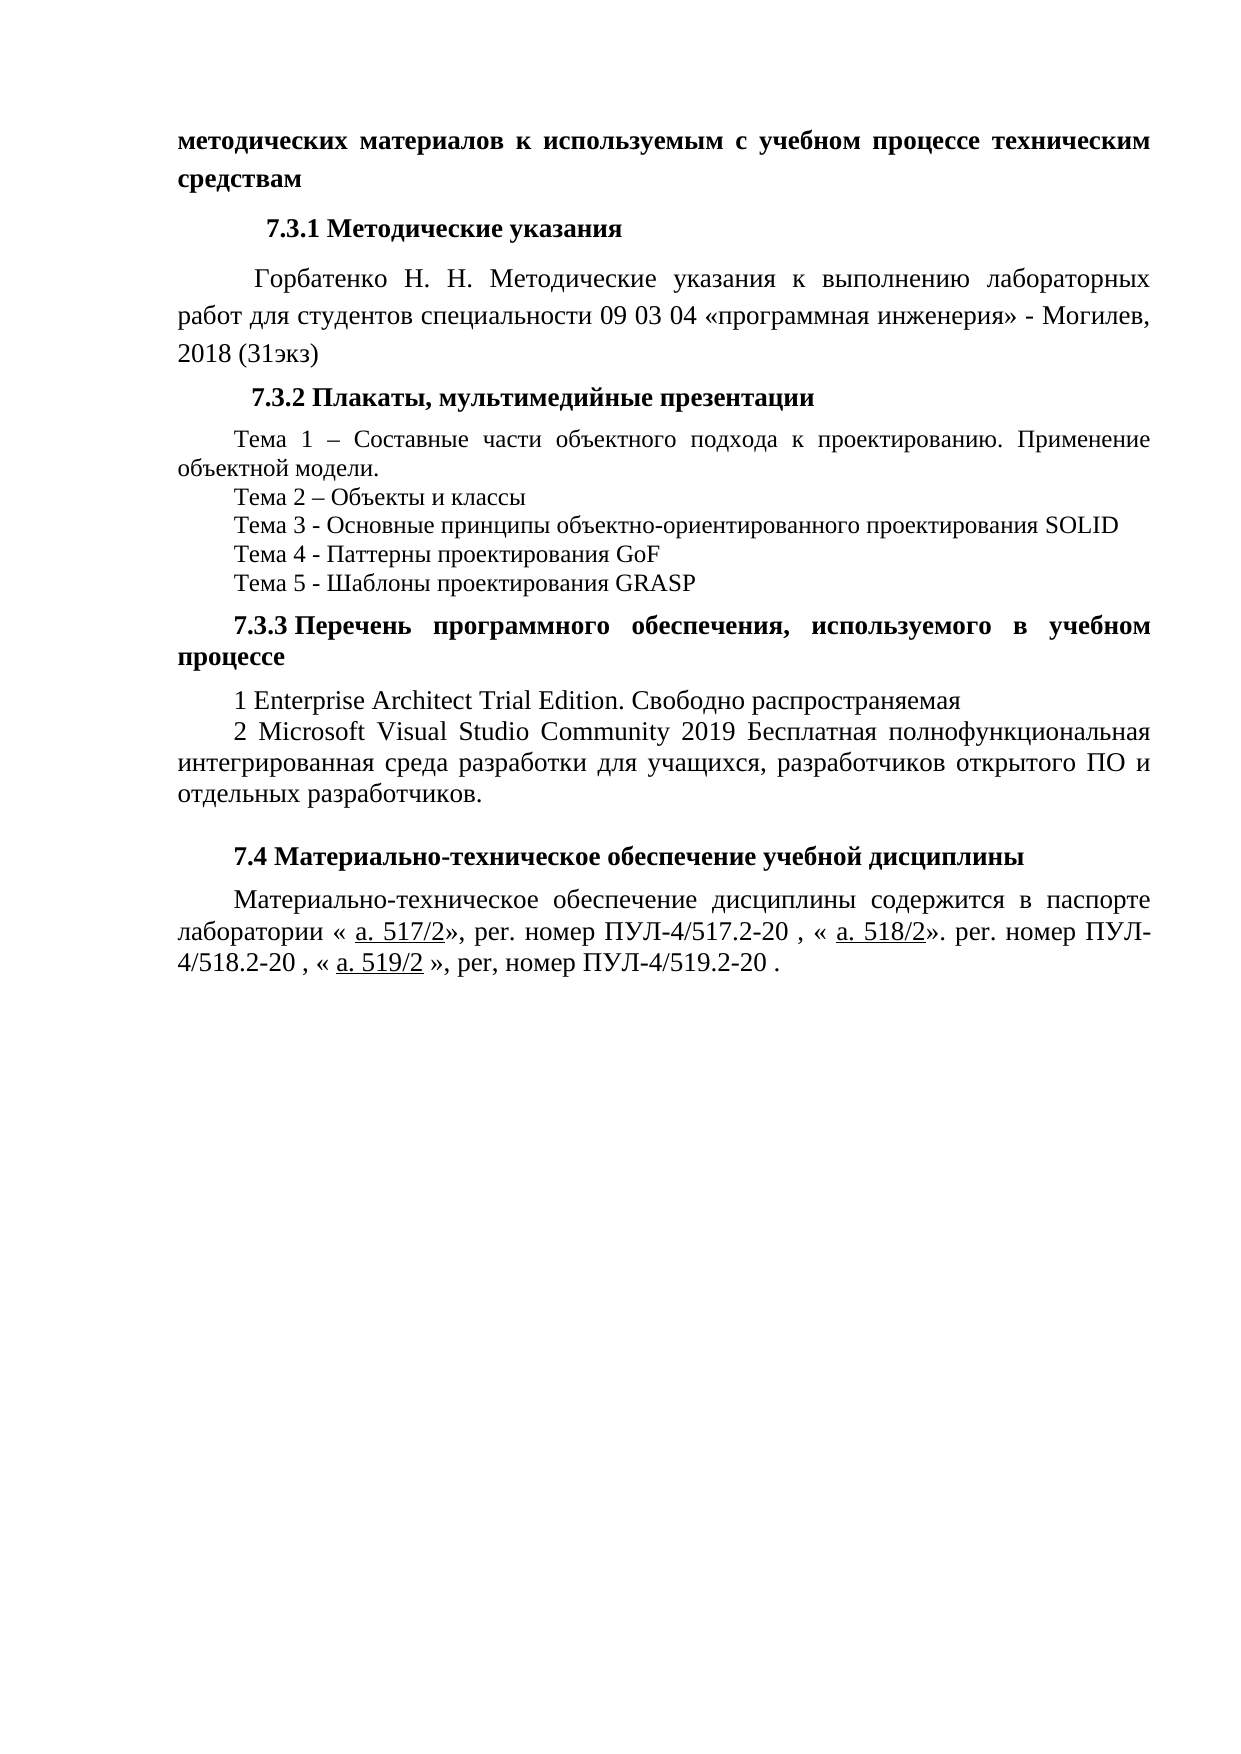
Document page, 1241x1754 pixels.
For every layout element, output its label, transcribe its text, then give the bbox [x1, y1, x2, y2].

text Тема 2 – Объекты и классы [177, 482, 1152, 511]
text Тема 5 - Шаблоны проектирования GRASP [177, 568, 1152, 597]
text 2 Microsoft Visual Studio Community 2019 Бесплатная полнофункциональная интегрированная среда разработки для учащихся, разработчиков открытого ПО и отдельных разработчиков. [177, 715, 1152, 809]
text Тема 3 - Основные принципы объектно-ориентированного проектирования SOLID [177, 511, 1152, 539]
text Тема 1 – Составные части объектного подхода к проектированию. Применение объектной модели. [177, 424, 1152, 482]
text 7.4 Материально-техническое обеспечение учебной дисциплины [177, 840, 1152, 871]
text Материально-техническое обеспечение дисциплины содержится в паспорте лаборатории « а. 517/2», per. номер ПУЛ-4/517.2-20 , « а. 518/2». per. номер ПУЛ-4/518.2-20 , « а. 519/2 », per, номер ПУЛ-4/519.2-20 . [177, 883, 1152, 977]
text 7.3.2 Плакаты, мультимедийные презентации [177, 381, 1152, 412]
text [177, 118, 1152, 193]
text 1 Enterprise Architect Trial Edition. Свободно распространяемая [177, 684, 1152, 715]
text 7.3.3 Перечень программного обеспечения, используемого в учебном процессе [177, 609, 1152, 672]
text Тема 4 - Паттерны проектирования GoF [177, 539, 1152, 568]
text 7.3.1 Методические указания [177, 206, 1152, 243]
text Горбатенко Н. Н. Методические указания к выполнению лабораторных работ для студентов специальности 09 03 04 «программная инженерия» - Могилев, 2018 (31экз) [177, 256, 1152, 368]
